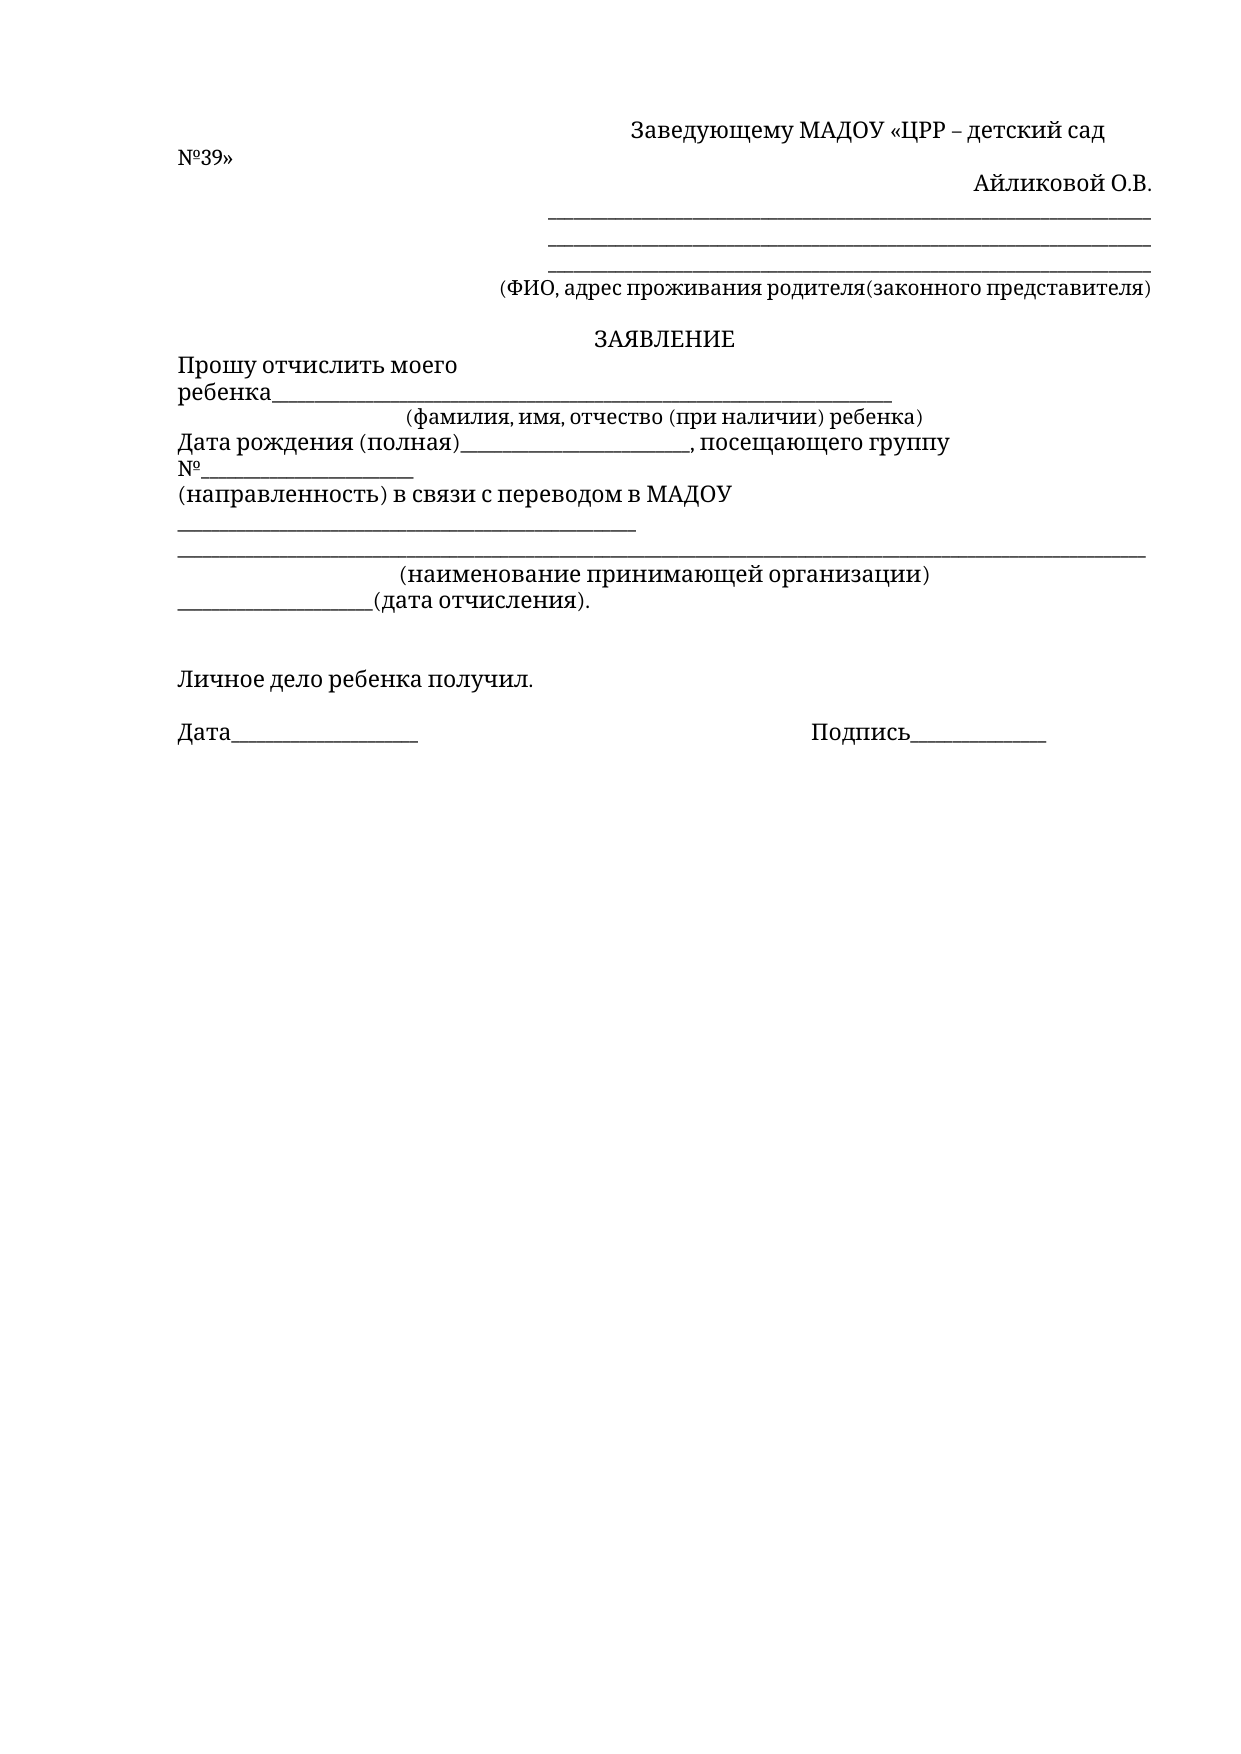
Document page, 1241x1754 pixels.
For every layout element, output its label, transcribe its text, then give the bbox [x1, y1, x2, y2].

text __________________________________________________________________________________________________________________ [177, 535, 1152, 561]
text (ФИО, адрес проживания родителя(законного представителя) [177, 276, 1152, 300]
text Дата______________________ Подпись________________ [177, 719, 1152, 746]
text _______________________(дата отчисления). [177, 588, 1152, 614]
text Дата рождения (полная)___________________________, посещающего группу №_________________________ [177, 429, 1152, 482]
text (направленность) в связи с переводом в МАДОУ ______________________________________________________ [177, 482, 1152, 535]
text (фамилия, имя, отчество (при наличии) ребенка) [177, 406, 1152, 429]
text (наименование принимающей организации) [177, 561, 1152, 588]
text ЗАЯВЛЕНИЕ [177, 327, 1152, 353]
text Айликовой О.В. [177, 171, 1152, 197]
text _______________________________________________________________________ [177, 250, 1152, 276]
text Личное дело ребенка получил. [177, 667, 1152, 693]
text Заведующему МАДОУ «ЦРР – детский сад №39» [177, 118, 1152, 171]
text Прошу отчислить моего ребенка_________________________________________________________________________ [177, 353, 1152, 406]
text _______________________________________________________________________ [177, 223, 1152, 250]
text _______________________________________________________________________ [177, 197, 1152, 223]
